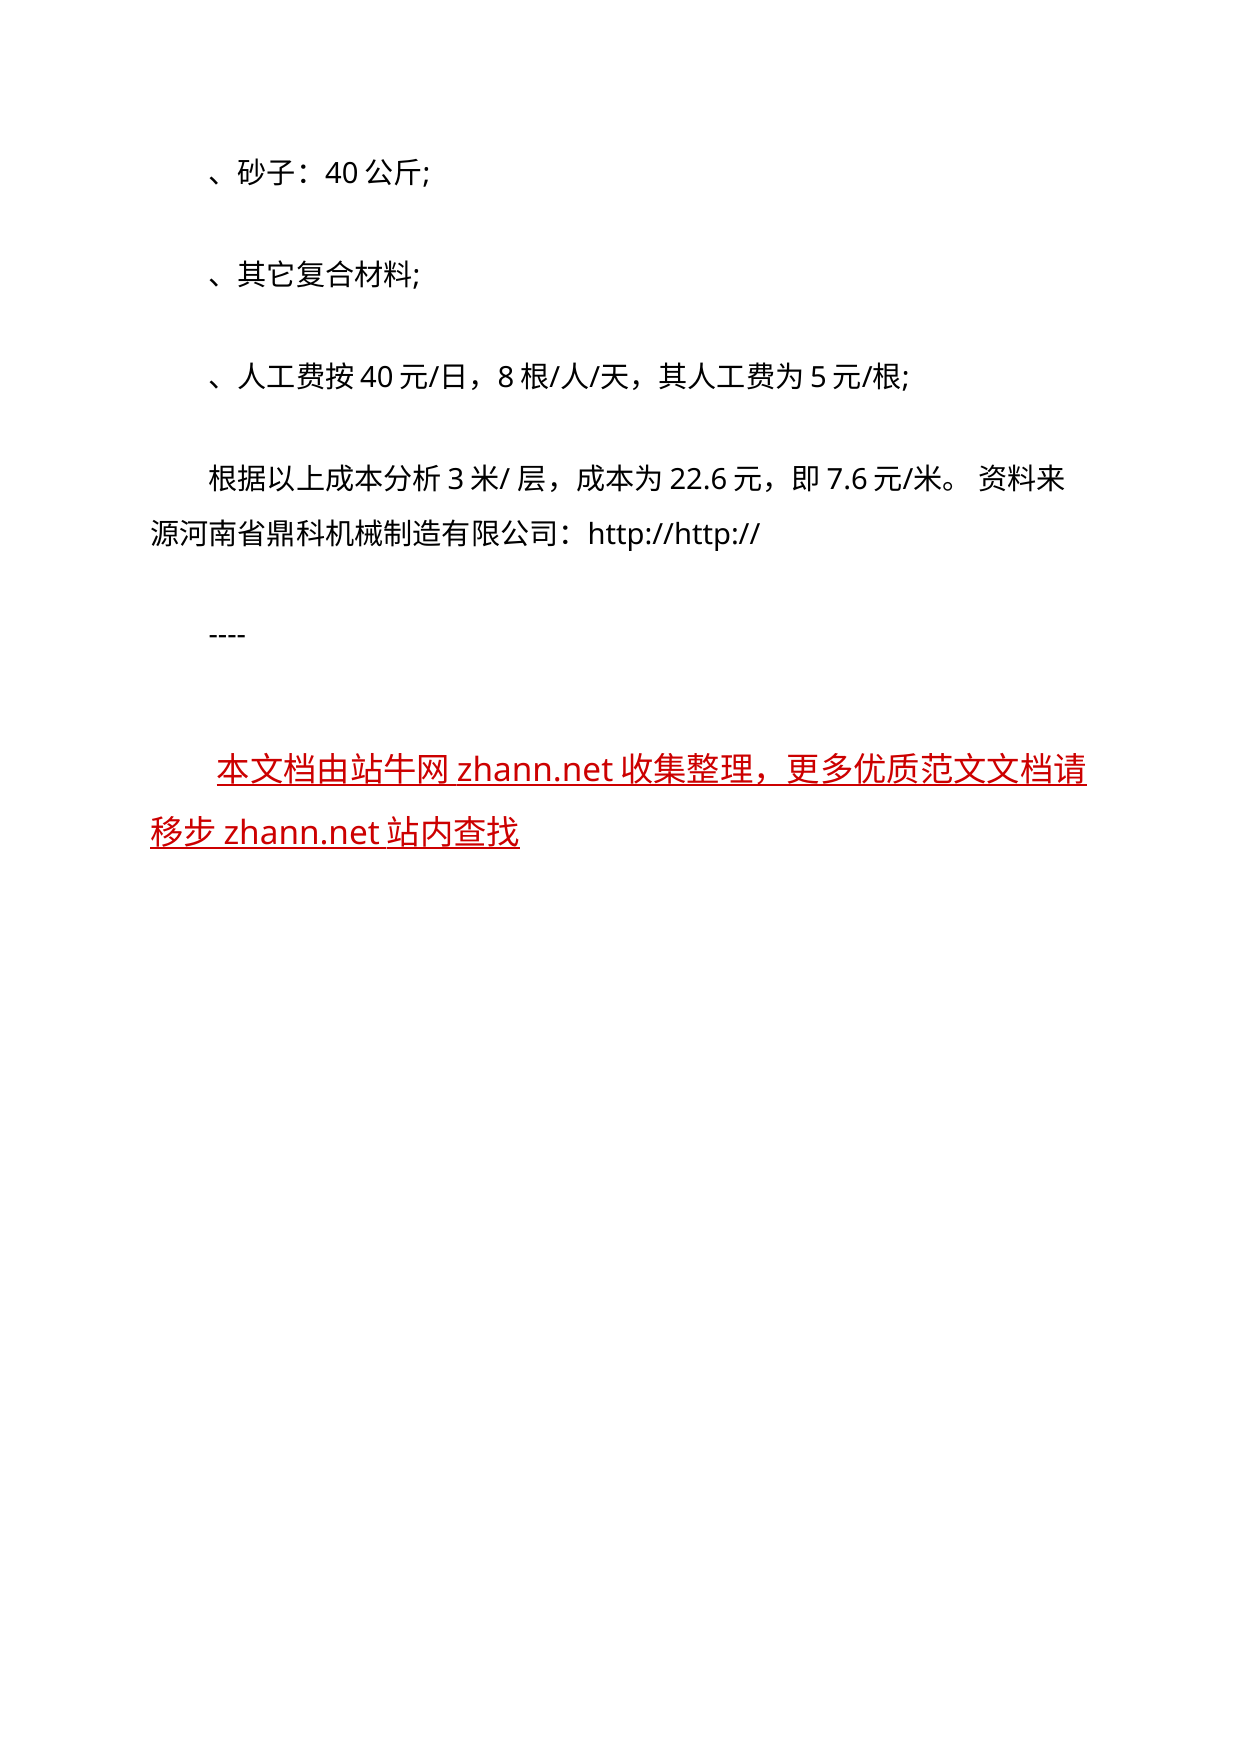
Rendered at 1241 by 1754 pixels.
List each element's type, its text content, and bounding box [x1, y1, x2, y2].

text 本文档由站牛网zhann.net收集整理，更多优质范文文档请移步zhann.net站内查找 [150, 743, 1090, 854]
text 、砂子：40公斤; [150, 150, 1090, 192]
text 、人工费按40元/日，8根/人/天，其人工费为5元/根; [150, 354, 1090, 396]
text 根据以上成本分析3米/ 层，成本为22.6元，即7.6元/米。 资料来源河南省鼎科机械制造有限公司：http://http:// [150, 456, 1090, 553]
text ---- [150, 613, 1090, 653]
text 、其它复合材料; [150, 252, 1090, 294]
